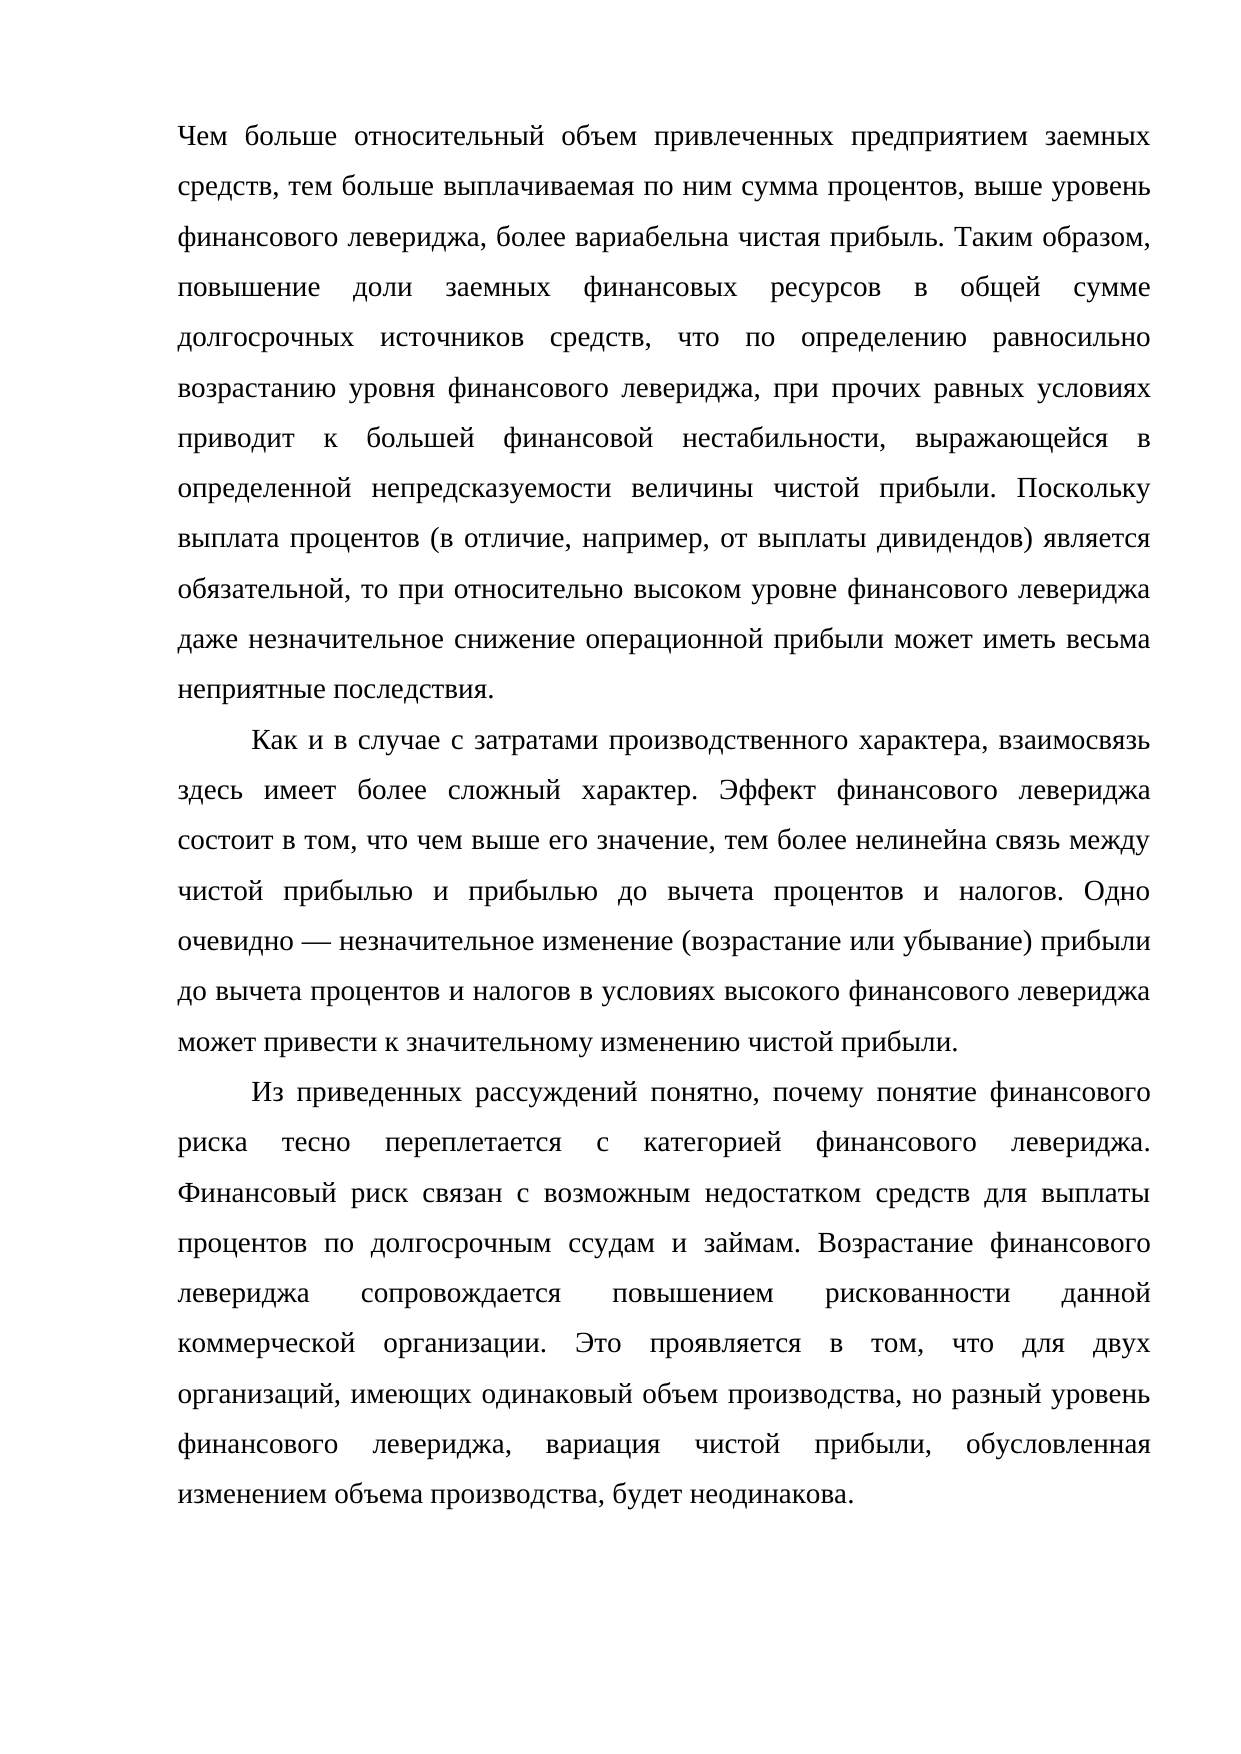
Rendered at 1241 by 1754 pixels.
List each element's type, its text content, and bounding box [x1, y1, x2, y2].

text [177, 118, 1152, 705]
text Из приведенных рассуждений понятно, почему понятие финансового риска тесно переплетается с категорией финансового левериджа. Финансовый риск связан с возможным недостатком средств для выплаты процентов по долгосрочным ссудам и займам. Возрастание финансового левериджа сопровождается повышением рискованности данной коммерческой организации. Это проявляется в том, что для двух организаций, имеющих одинаковый объем производства, но разный уровень финансового левериджа, вариация чистой прибыли, обусловленная изменением объема производства, будет неодинакова. [177, 1074, 1152, 1510]
text Как и в случае с затратами производственного характера, взаимосвязь здесь имеет более сложный характер. Эффект финансового левериджа состоит в том, что чем выше его значение, тем более нелинейна связь между чистой прибылью и прибылью до вычета процентов и налогов. Одно очевидно — незначительное изменение (возрастание или убывание) прибыли до вычета процентов и налогов в условиях высокого финансового левериджа может привести к значительному изменению чистой прибыли. [177, 722, 1152, 1057]
